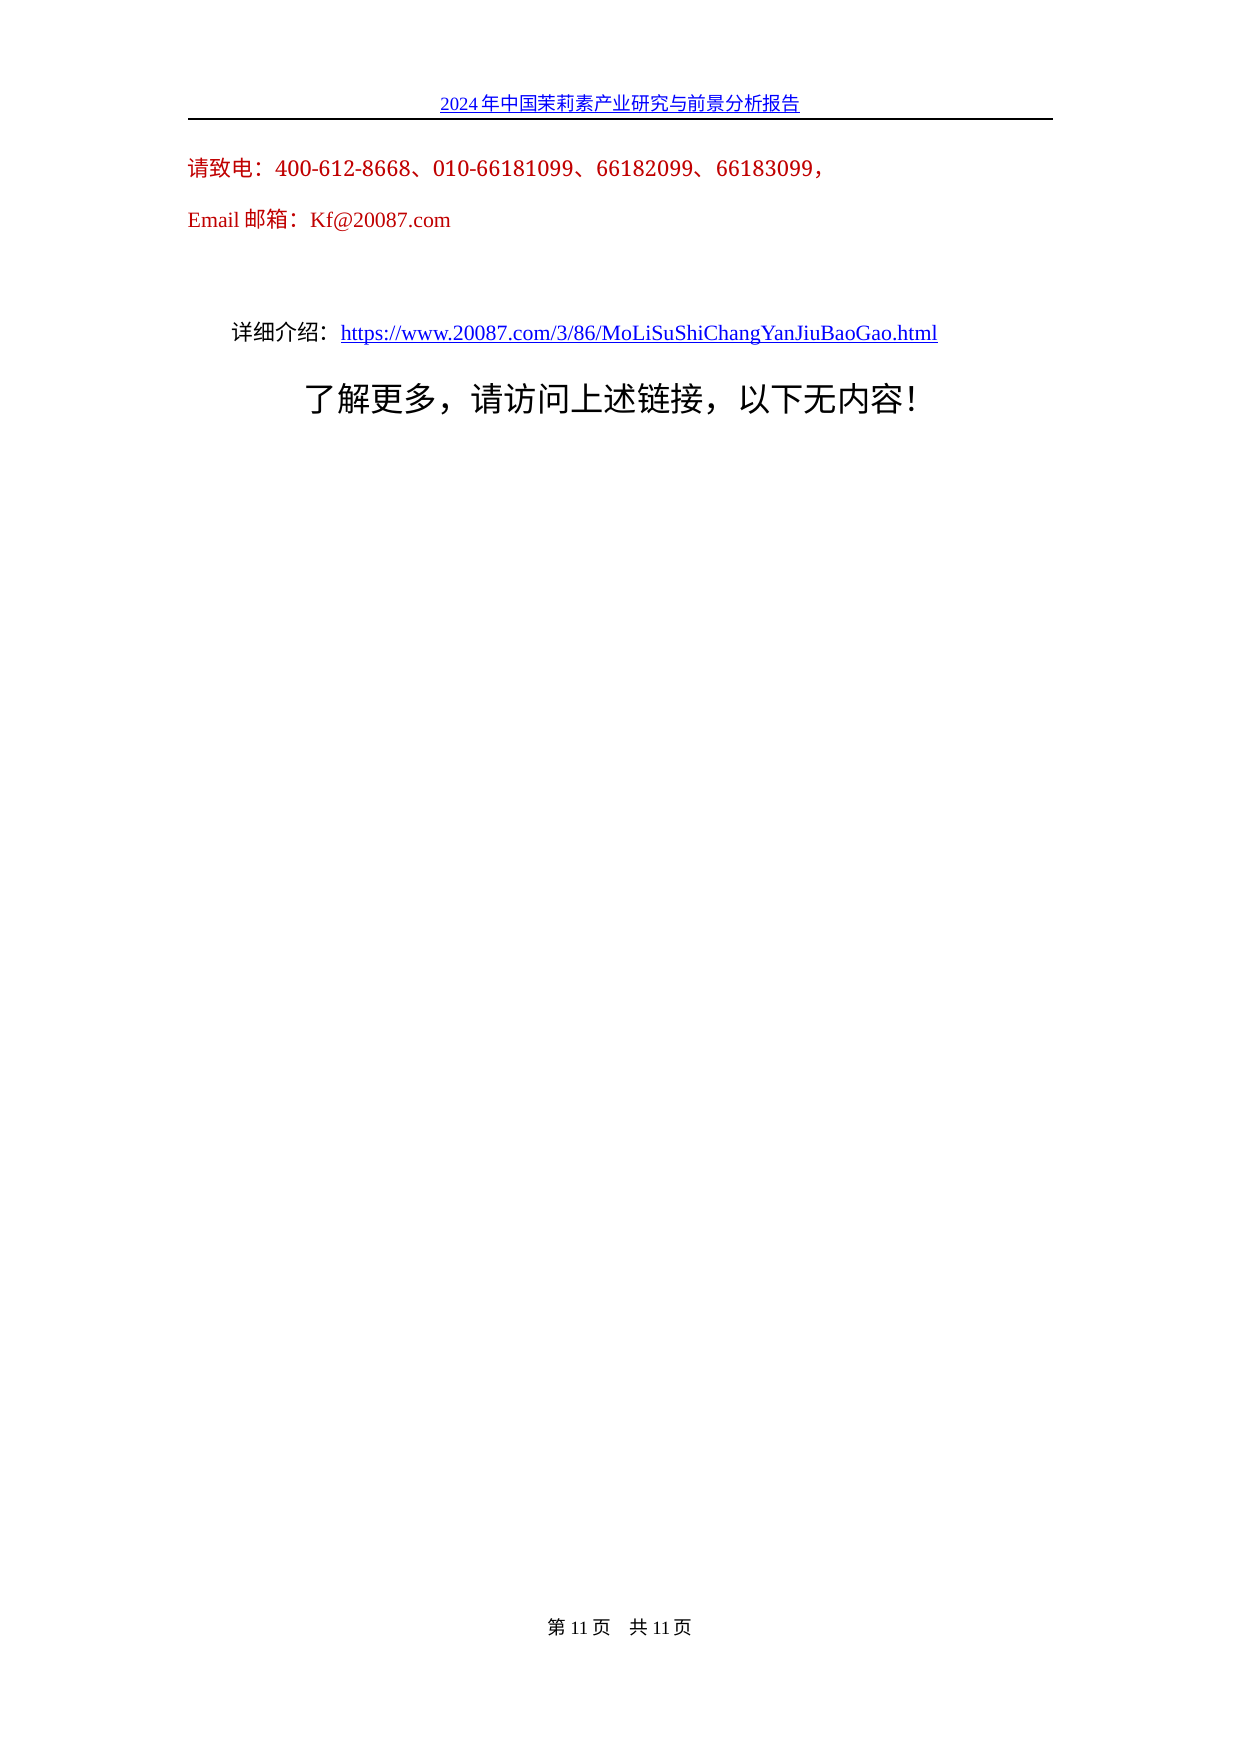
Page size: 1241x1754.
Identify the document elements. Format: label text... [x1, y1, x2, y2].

text 请致电：400-612-8668、010-66181099、66182099、66183099， [187, 150, 1053, 183]
title 了解更多，请访问上述链接，以下无内容！ [187, 365, 1053, 430]
text 详细介绍：https://www.20087.com/3/86/MoLiSuShiChangYanJiuBaoGao.html [187, 315, 1053, 347]
text Email邮箱：Kf@20087.com [187, 202, 1053, 234]
